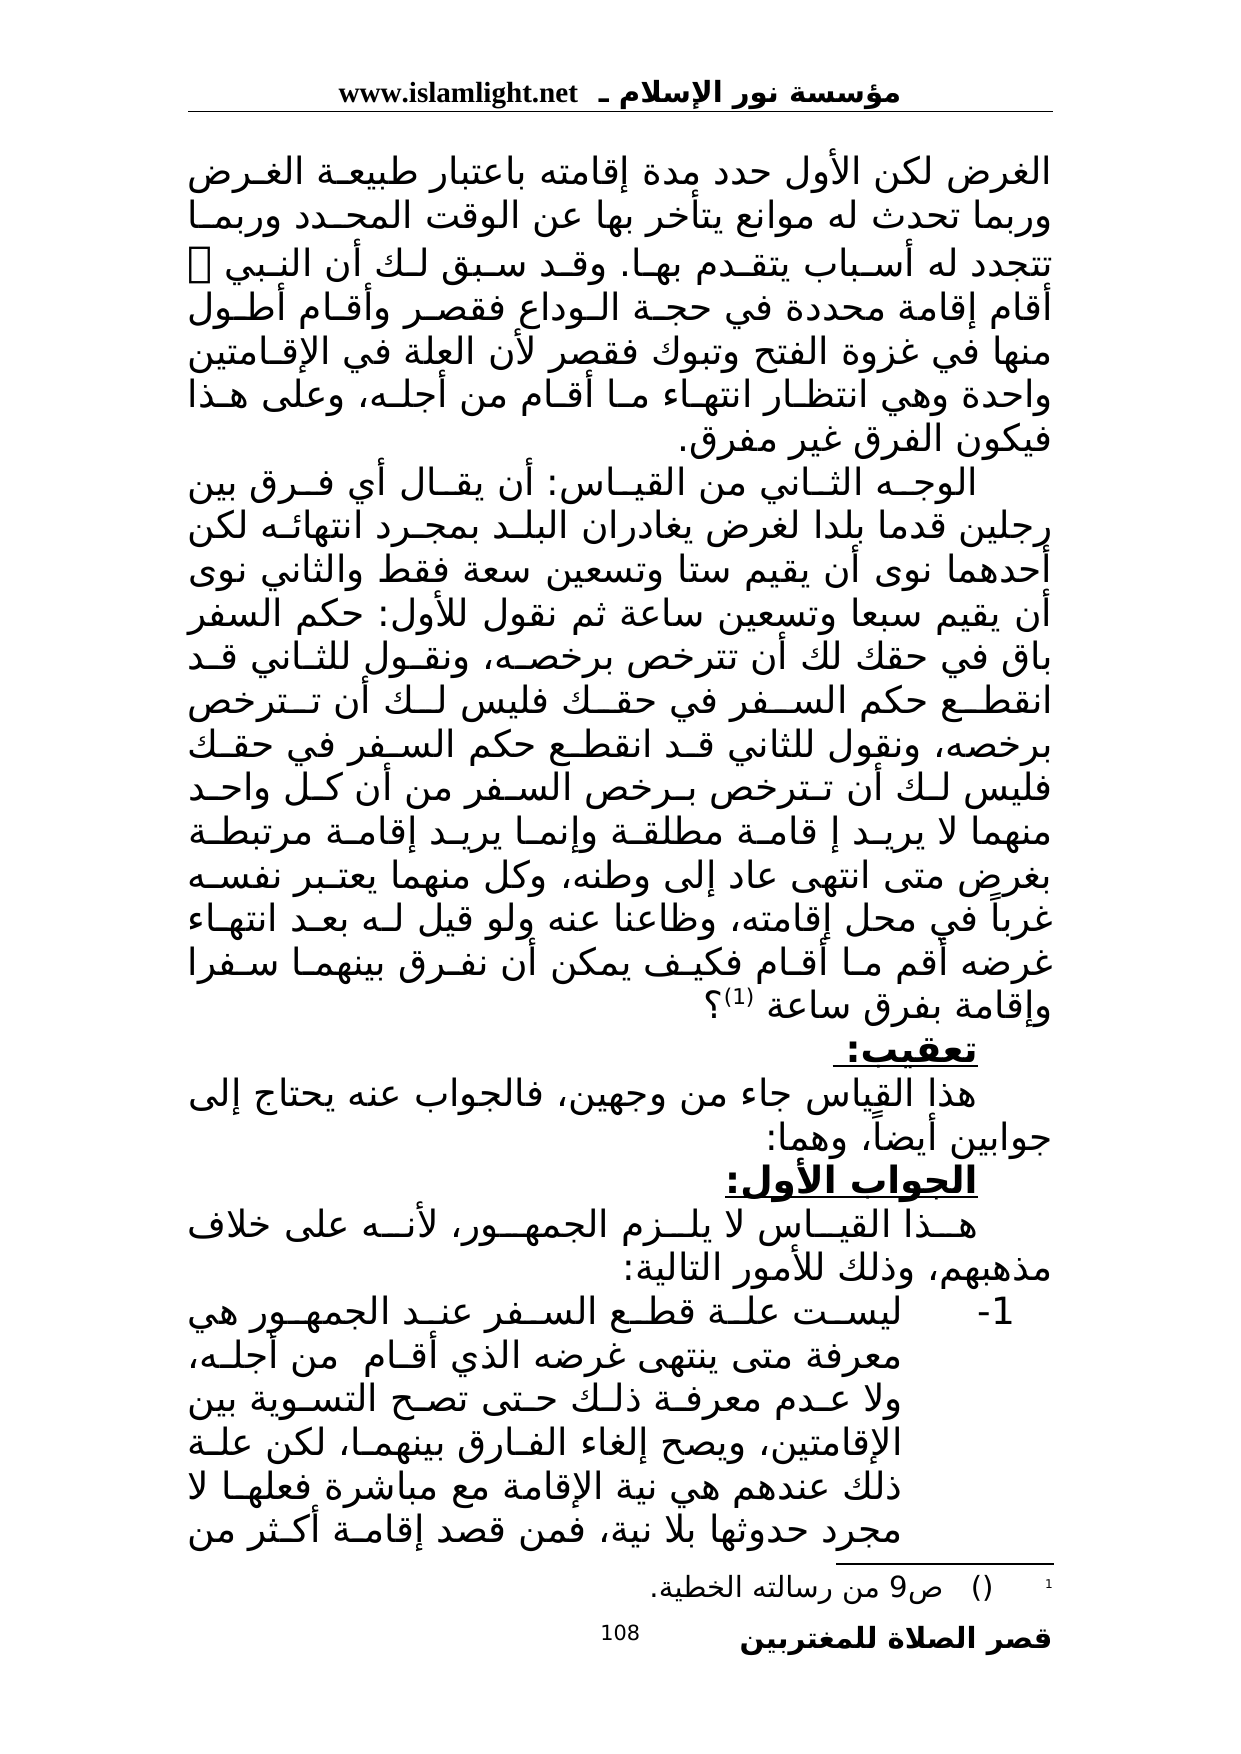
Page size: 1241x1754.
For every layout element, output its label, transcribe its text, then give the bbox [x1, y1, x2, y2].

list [187, 1290, 978, 1552]
text الجواب الأول: [187, 1159, 1053, 1202]
text الوجه الثاني من القياس: أن يقال أي فرق بين رجلين قدما بلدا لغرض يغادران البلد بمجرد انتهائه لكن أحدهما نوى أن يقيم ستا وتسعين سعة فقط والثاني نوى أن يقيم سبعا وتسعين ساعة ثم نقول للأول: حكم السفر باق في حقك لك أن تترخص برخصه، ونقول للثاني قد انقطع حكم السفر في حقك فليس لك أن تترخص برخصه، ونقول للثاني قد انقطع حكم السفر في حقك فليس لك أن تترخص برخص السفر من أن كل واحد منهما لا يريد إ قامة مطلقة وإنما يريد إقامة مرتبطة بغرض متى انتهى عاد إلى وطنه، وكل منهما يعتبر نفسه غرباً في محل إقامته، وظاعنا عنه ولو قيل له بعد انتهاء غرضه أقم ما أقام فكيف يمكن أن نفرق بينهما سفرا وإقامة بفرق ساعة ()؟ [187, 460, 1053, 1028]
text هذا القياس لا يلزم الجمهور، لأنه على خلاف مذهبهم، وذلك للأمور التالية: [187, 1202, 1053, 1290]
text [187, 150, 1053, 460]
text تعقيب: [187, 1028, 1053, 1071]
text هذا القياس جاء من وجهين، فالجواب عنه يحتاج إلى جوابين أيضاً، وهما: [187, 1071, 1053, 1159]
